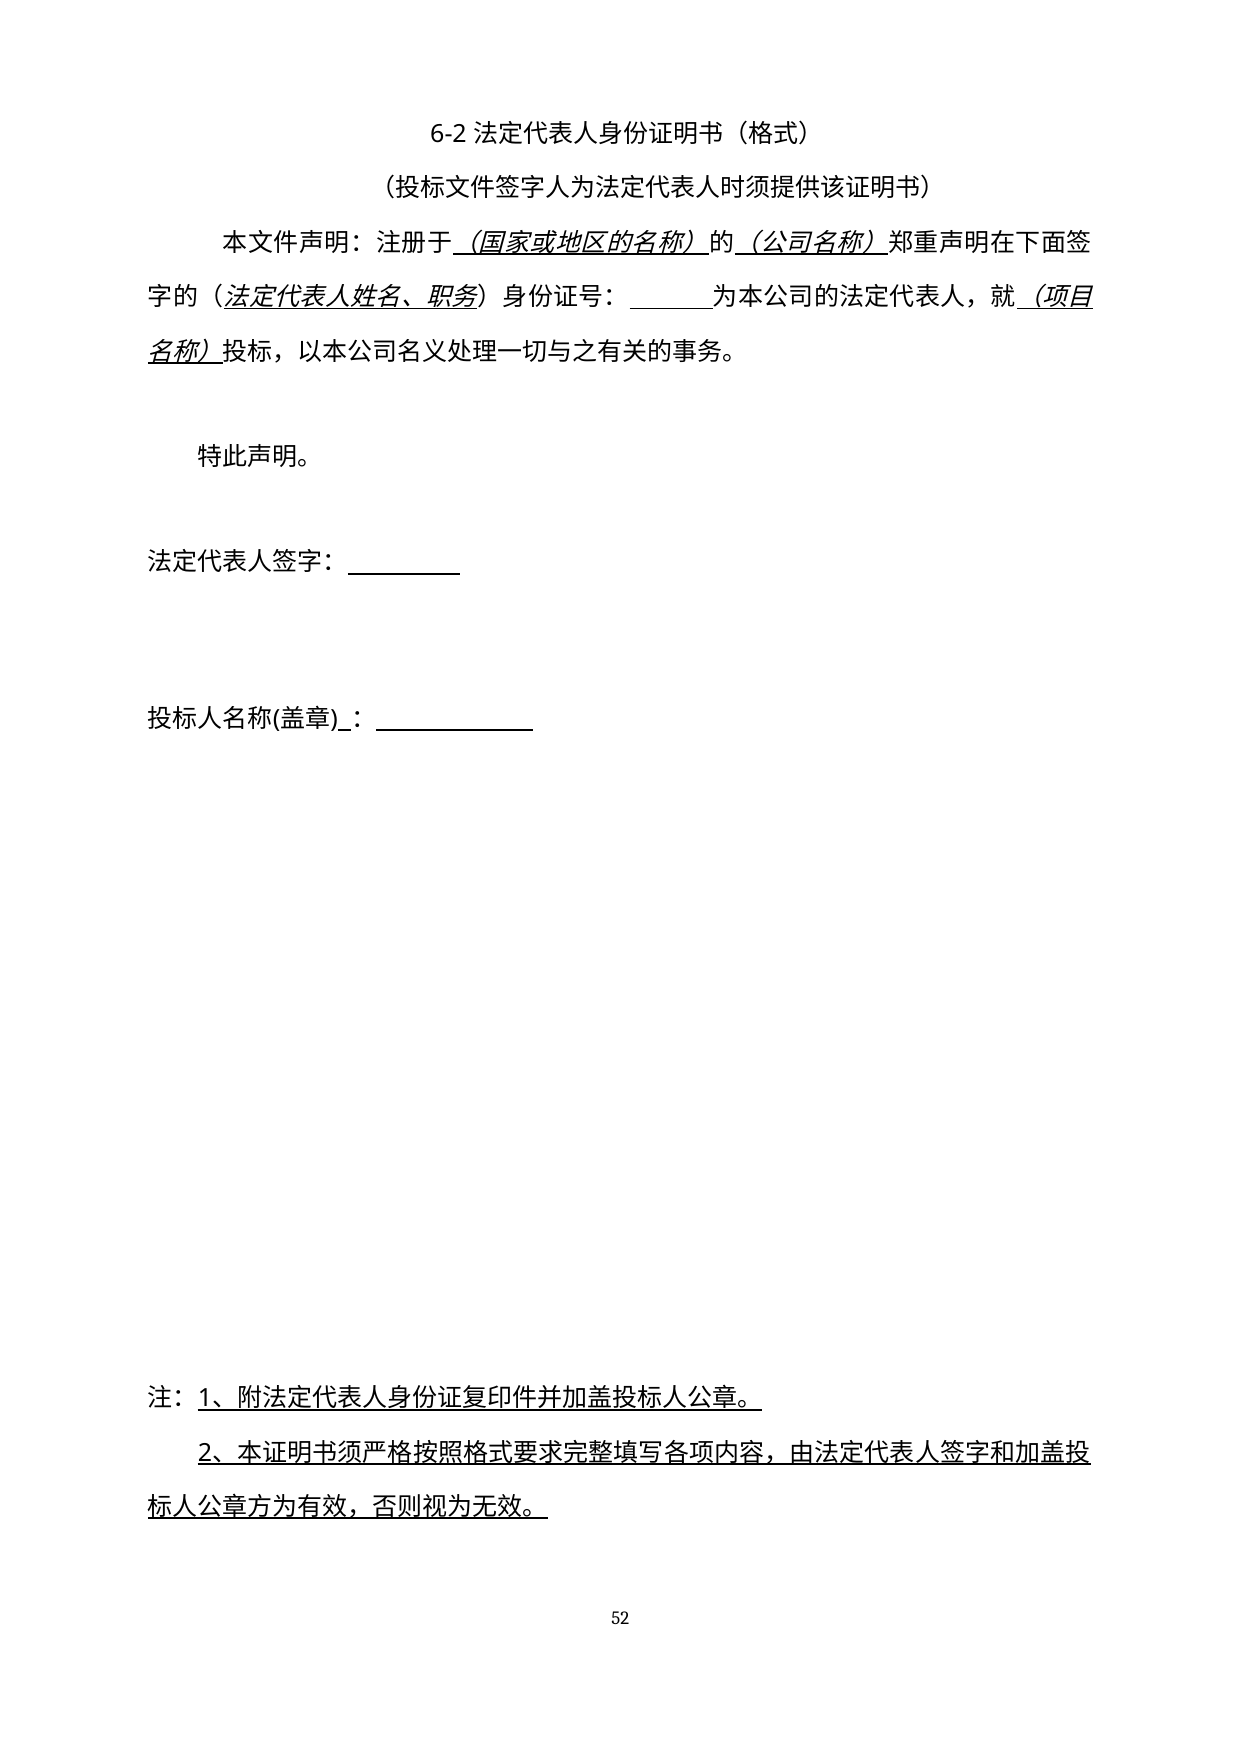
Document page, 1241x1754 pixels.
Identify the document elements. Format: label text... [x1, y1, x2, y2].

text 本文件声明：注册于（国家或地区的名称）的（公司名称）郑重声明在下面签字的（法定代表人姓名、职务）身份证号： 为本公司的法定代表人，就（项目名称）投标，以本公司名义处理一切与之有关的事务。 [148, 222, 1092, 367]
text 2、本证明书须严格按照格式要求完整填写各项内容，由法定代表人签字和加盖投标人公章方为有效，否则视为无效。 [148, 1432, 1092, 1523]
text （投标文件签字人为法定代表人时须提供该证明书） [148, 168, 1092, 204]
text 投标人名称(盖章) ： [148, 698, 1092, 734]
text 6-2 法定代表人身份证明书（格式） [148, 113, 1092, 150]
text 法定代表人签字： [148, 542, 1092, 578]
text 特此声明。 [148, 436, 1092, 473]
text 注：1、附法定代表人身份证复印件并加盖投标人公章。 [148, 1378, 1092, 1414]
